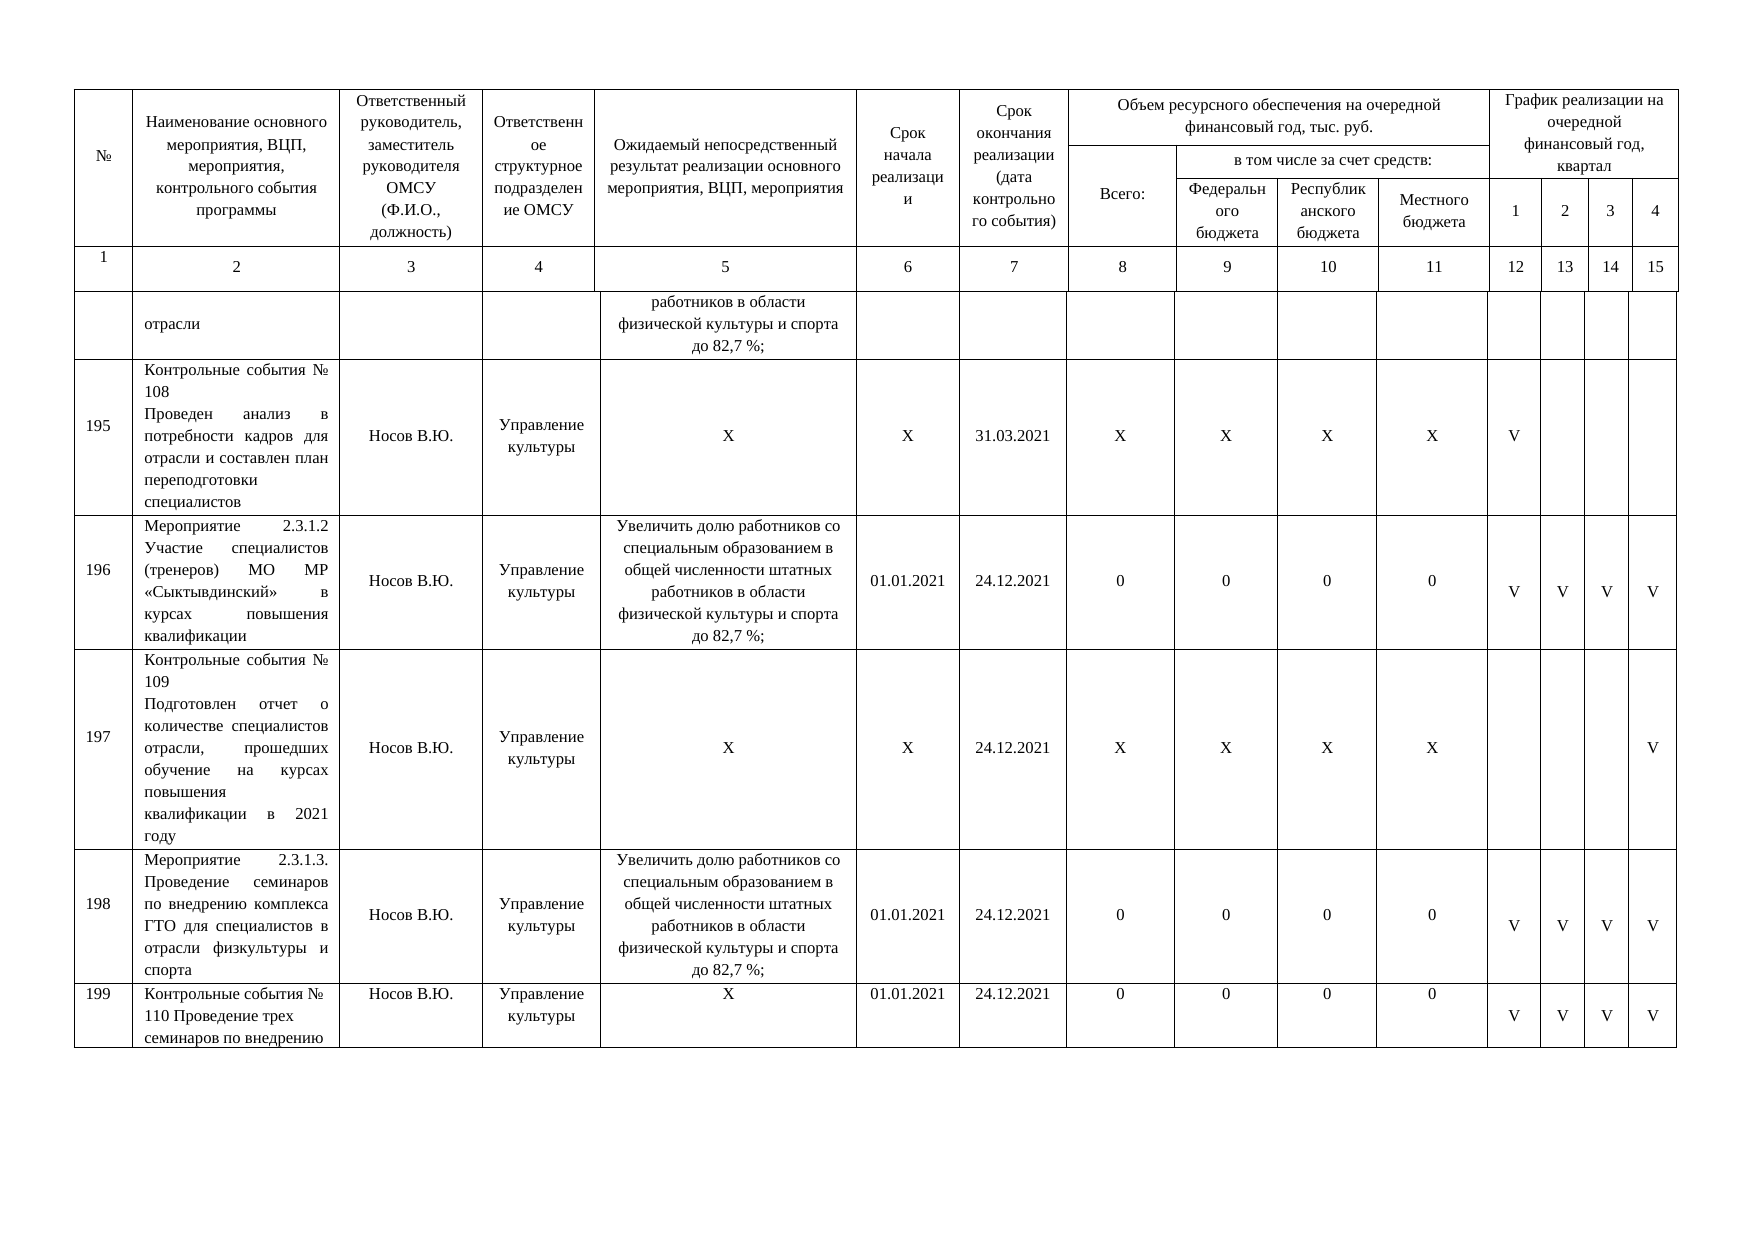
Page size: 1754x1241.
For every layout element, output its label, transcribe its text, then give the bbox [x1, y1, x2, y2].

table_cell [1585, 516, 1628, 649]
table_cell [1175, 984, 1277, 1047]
table_cell 3 [340, 247, 482, 291]
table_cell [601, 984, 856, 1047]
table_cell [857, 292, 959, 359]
table_header Ответственный руководитель, заместитель руководителя ОМСУ (Ф.И.О., должность) [340, 90, 482, 246]
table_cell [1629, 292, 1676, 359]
table_cell 8 [1069, 247, 1176, 291]
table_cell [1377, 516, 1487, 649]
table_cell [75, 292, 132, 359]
table_cell 4 [483, 247, 594, 291]
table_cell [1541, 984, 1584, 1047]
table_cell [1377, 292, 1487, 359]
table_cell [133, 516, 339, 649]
table_cell 2 [133, 247, 339, 291]
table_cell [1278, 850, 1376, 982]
table_cell 14 [1589, 247, 1632, 291]
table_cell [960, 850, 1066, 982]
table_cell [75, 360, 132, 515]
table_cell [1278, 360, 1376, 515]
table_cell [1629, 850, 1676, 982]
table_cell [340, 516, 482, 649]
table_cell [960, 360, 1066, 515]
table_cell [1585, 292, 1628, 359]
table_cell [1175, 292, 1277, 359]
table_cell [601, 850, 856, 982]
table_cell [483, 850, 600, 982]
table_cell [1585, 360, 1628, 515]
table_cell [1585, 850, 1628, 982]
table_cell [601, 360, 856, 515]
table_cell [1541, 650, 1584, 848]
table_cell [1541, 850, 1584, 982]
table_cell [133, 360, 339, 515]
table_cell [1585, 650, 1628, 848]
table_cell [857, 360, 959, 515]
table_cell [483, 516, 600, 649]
table_cell 9 [1177, 247, 1277, 291]
table_cell 13 [1542, 247, 1588, 291]
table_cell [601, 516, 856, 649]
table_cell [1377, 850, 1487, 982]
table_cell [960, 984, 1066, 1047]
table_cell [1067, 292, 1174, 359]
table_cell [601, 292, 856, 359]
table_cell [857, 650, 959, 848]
table_header Ответственное структурное подразделение ОМСУ [483, 90, 594, 246]
table_cell 7 [960, 247, 1068, 291]
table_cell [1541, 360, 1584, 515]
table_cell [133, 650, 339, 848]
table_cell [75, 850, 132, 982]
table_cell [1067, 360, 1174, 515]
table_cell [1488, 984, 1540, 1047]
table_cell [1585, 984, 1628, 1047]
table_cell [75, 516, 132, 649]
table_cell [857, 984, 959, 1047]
table_cell 4 [1633, 179, 1678, 246]
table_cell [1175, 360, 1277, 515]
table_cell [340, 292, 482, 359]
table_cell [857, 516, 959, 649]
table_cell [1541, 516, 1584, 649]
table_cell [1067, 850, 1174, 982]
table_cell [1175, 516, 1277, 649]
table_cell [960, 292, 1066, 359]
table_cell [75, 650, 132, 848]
table_cell Федерального бюджета [1177, 179, 1277, 246]
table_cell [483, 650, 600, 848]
table_cell в том числе за счет средств: [1177, 146, 1489, 178]
table_cell Республиканского бюджета [1278, 179, 1378, 246]
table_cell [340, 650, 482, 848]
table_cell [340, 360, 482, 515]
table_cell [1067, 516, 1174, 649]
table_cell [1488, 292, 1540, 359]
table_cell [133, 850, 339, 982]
table_header Объем ресурсного обеспечения на очередной финансовый год, тыс. руб. [1069, 90, 1489, 144]
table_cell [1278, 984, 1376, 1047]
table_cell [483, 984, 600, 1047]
table_cell 10 [1278, 247, 1378, 291]
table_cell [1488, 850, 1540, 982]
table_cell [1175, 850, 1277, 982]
table_cell 15 [1633, 247, 1678, 291]
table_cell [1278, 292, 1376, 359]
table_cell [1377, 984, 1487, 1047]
table_cell 3 [1589, 179, 1632, 246]
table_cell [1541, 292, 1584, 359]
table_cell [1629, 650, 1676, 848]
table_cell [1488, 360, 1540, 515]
table_cell 12 [1490, 247, 1541, 291]
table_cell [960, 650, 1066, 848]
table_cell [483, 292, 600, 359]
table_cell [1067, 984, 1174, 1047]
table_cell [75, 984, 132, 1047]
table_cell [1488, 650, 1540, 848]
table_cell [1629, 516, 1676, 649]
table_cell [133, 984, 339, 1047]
table_header Наименование основного мероприятия, ВЦП, мероприятия, контрольного события программы [133, 90, 339, 246]
table_cell Местного бюджета [1379, 179, 1489, 246]
table_cell 2 [1542, 179, 1588, 246]
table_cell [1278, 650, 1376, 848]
table_cell 6 [857, 247, 959, 291]
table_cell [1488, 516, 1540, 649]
table_cell Всего: [1069, 146, 1176, 246]
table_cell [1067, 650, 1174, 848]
table_cell 1 [1490, 179, 1541, 246]
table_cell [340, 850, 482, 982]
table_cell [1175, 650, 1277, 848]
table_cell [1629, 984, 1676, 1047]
table_cell 5 [595, 247, 856, 291]
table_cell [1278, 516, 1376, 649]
table_header График реализации на очередной финансовый год, квартал [1490, 90, 1678, 178]
table_cell 11 [1379, 247, 1489, 291]
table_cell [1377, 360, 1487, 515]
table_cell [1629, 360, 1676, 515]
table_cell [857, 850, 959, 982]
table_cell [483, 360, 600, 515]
table_header Срок окончания реализации (дата контрольного события) [960, 90, 1068, 246]
table_header Ожидаемый непосредственный результат реализации основного мероприятия, ВЦП, мероприятия [595, 90, 856, 246]
table_cell 1 [75, 247, 132, 291]
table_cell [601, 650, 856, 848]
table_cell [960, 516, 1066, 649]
table_header № [75, 90, 132, 246]
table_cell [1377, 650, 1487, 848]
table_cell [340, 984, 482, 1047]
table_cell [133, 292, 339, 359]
table_header Срок начала реализации [857, 90, 959, 246]
